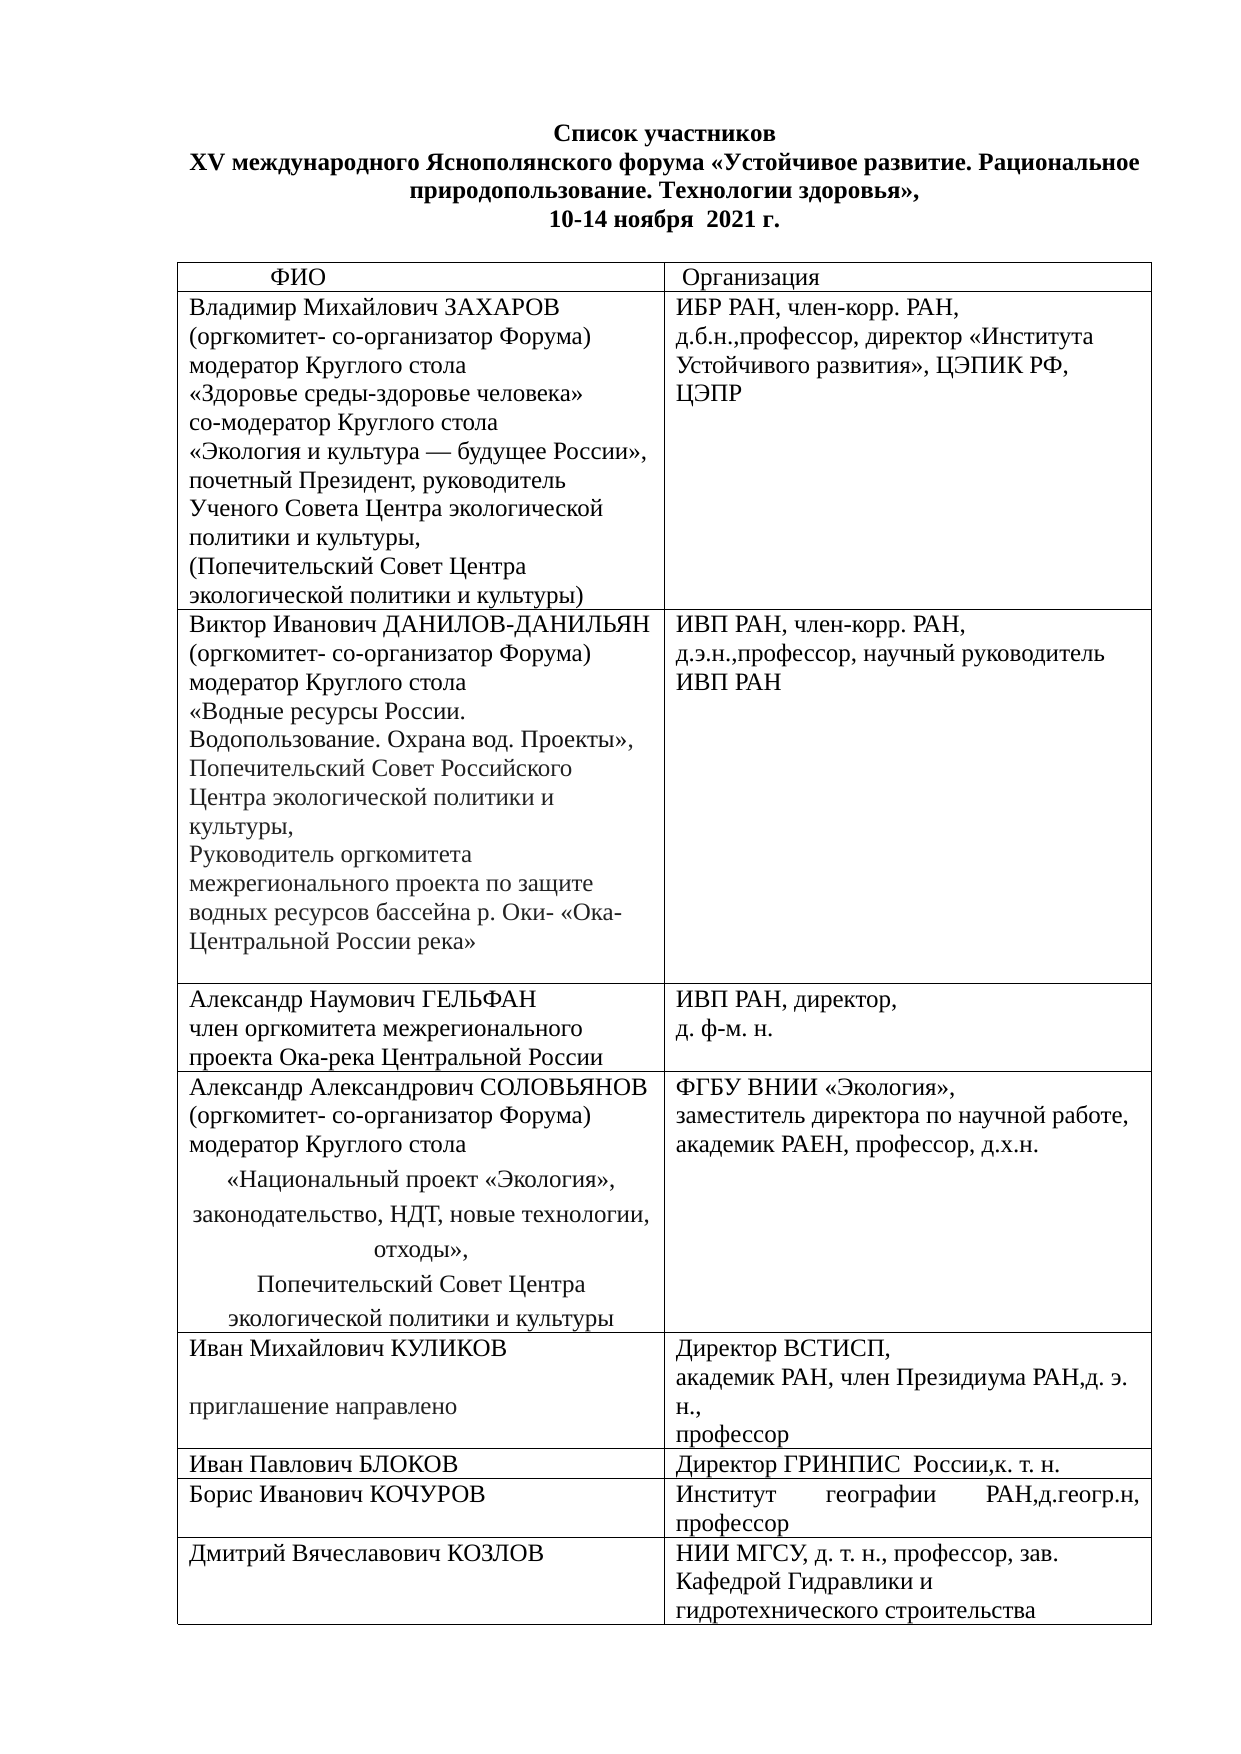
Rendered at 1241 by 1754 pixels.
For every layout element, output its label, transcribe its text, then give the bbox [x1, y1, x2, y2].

table_cell ИВП РАН, директор, д. ф-м. н. [665, 984, 1151, 1071]
table_cell Александр Наумович ГЕЛЬФАН член оргкомитета межрегионального проекта Ока-река Центральной России [178, 984, 664, 1071]
table_cell Институт географии РАН,д.геогр.н, профессор [665, 1479, 1151, 1537]
table_cell Директор ГРИНПИС России,к. т. н. [665, 1449, 1151, 1478]
text XV международного Яснополянского форума «Устойчивое развитие. Рациональное природопользование. Технологии здоровья», [177, 147, 1152, 204]
table_cell Иван Михайлович КУЛИКОВ приглашение направлено [178, 1333, 664, 1448]
text Список участников [177, 118, 1152, 147]
table_cell НИИ МГСУ, д. т. н., профессор, зав. Кафедрой Гидравлики и гидротехнического строительства [665, 1538, 1151, 1624]
table_cell Владимир Михайлович ЗАХАРОВ (оргкомитет- со-организатор Форума) модератор Круглого стола «Здоровье среды-здоровье человека» со-модератор Круглого стола «Экология и культура — будущее России», почетный Президент, руководитель Ученого Совета Центра экологической политики и культуры, (Попечительский Совет Центра экологической политики и культуры) [178, 292, 664, 608]
table_cell ИБР РАН, член-корр. РАН, д.б.н.,профессор, директор «Института Устойчивого развития», ЦЭПИК РФ, ЦЭПР [665, 292, 1151, 608]
table_header ФИО [178, 263, 664, 291]
table_cell Иван Павлович БЛОКОВ [178, 1449, 664, 1478]
table_cell ФГБУ ВНИИ «Экология», заместитель директора по научной работе, академик РАЕН, профессор, д.х.н. [665, 1072, 1151, 1332]
table_cell Дмитрий Вячеславович КОЗЛОВ [178, 1538, 664, 1624]
table_cell Директор ВСТИСП, академик РАН, член Президиума РАН,д. э. н., профессор [665, 1333, 1151, 1448]
text 10-14 ноября 2021 г. [177, 204, 1152, 233]
table_cell Виктор Иванович ДАНИЛОВ-ДАНИЛЬЯН (оргкомитет- со-организатор Форума) модератор Круглого стола «Водные ресурсы России. Водопользование. Охрана вод. Проекты», Попечительский Совет Российского Центра экологической политики и культуры, Руководитель оргкомитета межрегионального проекта по защите водных ресурсов бассейна р. Оки- «Ока-Центральной России река» [178, 610, 664, 983]
table_cell Александр Александрович СОЛОВЬЯНОВ (оргкомитет- со-организатор Форума) модератор Круглого стола «Национальный проект «Экология», законодательство, НДТ, новые технологии, отходы», Попечительский Совет Центра экологической политики и культуры [178, 1072, 664, 1332]
table_header Организация [665, 263, 1151, 291]
table_cell Борис Иванович КОЧУРОВ [178, 1479, 664, 1537]
table_cell ИВП РАН, член-корр. РАН, д.э.н.,профессор, научный руководитель ИВП РАН [665, 610, 1151, 983]
